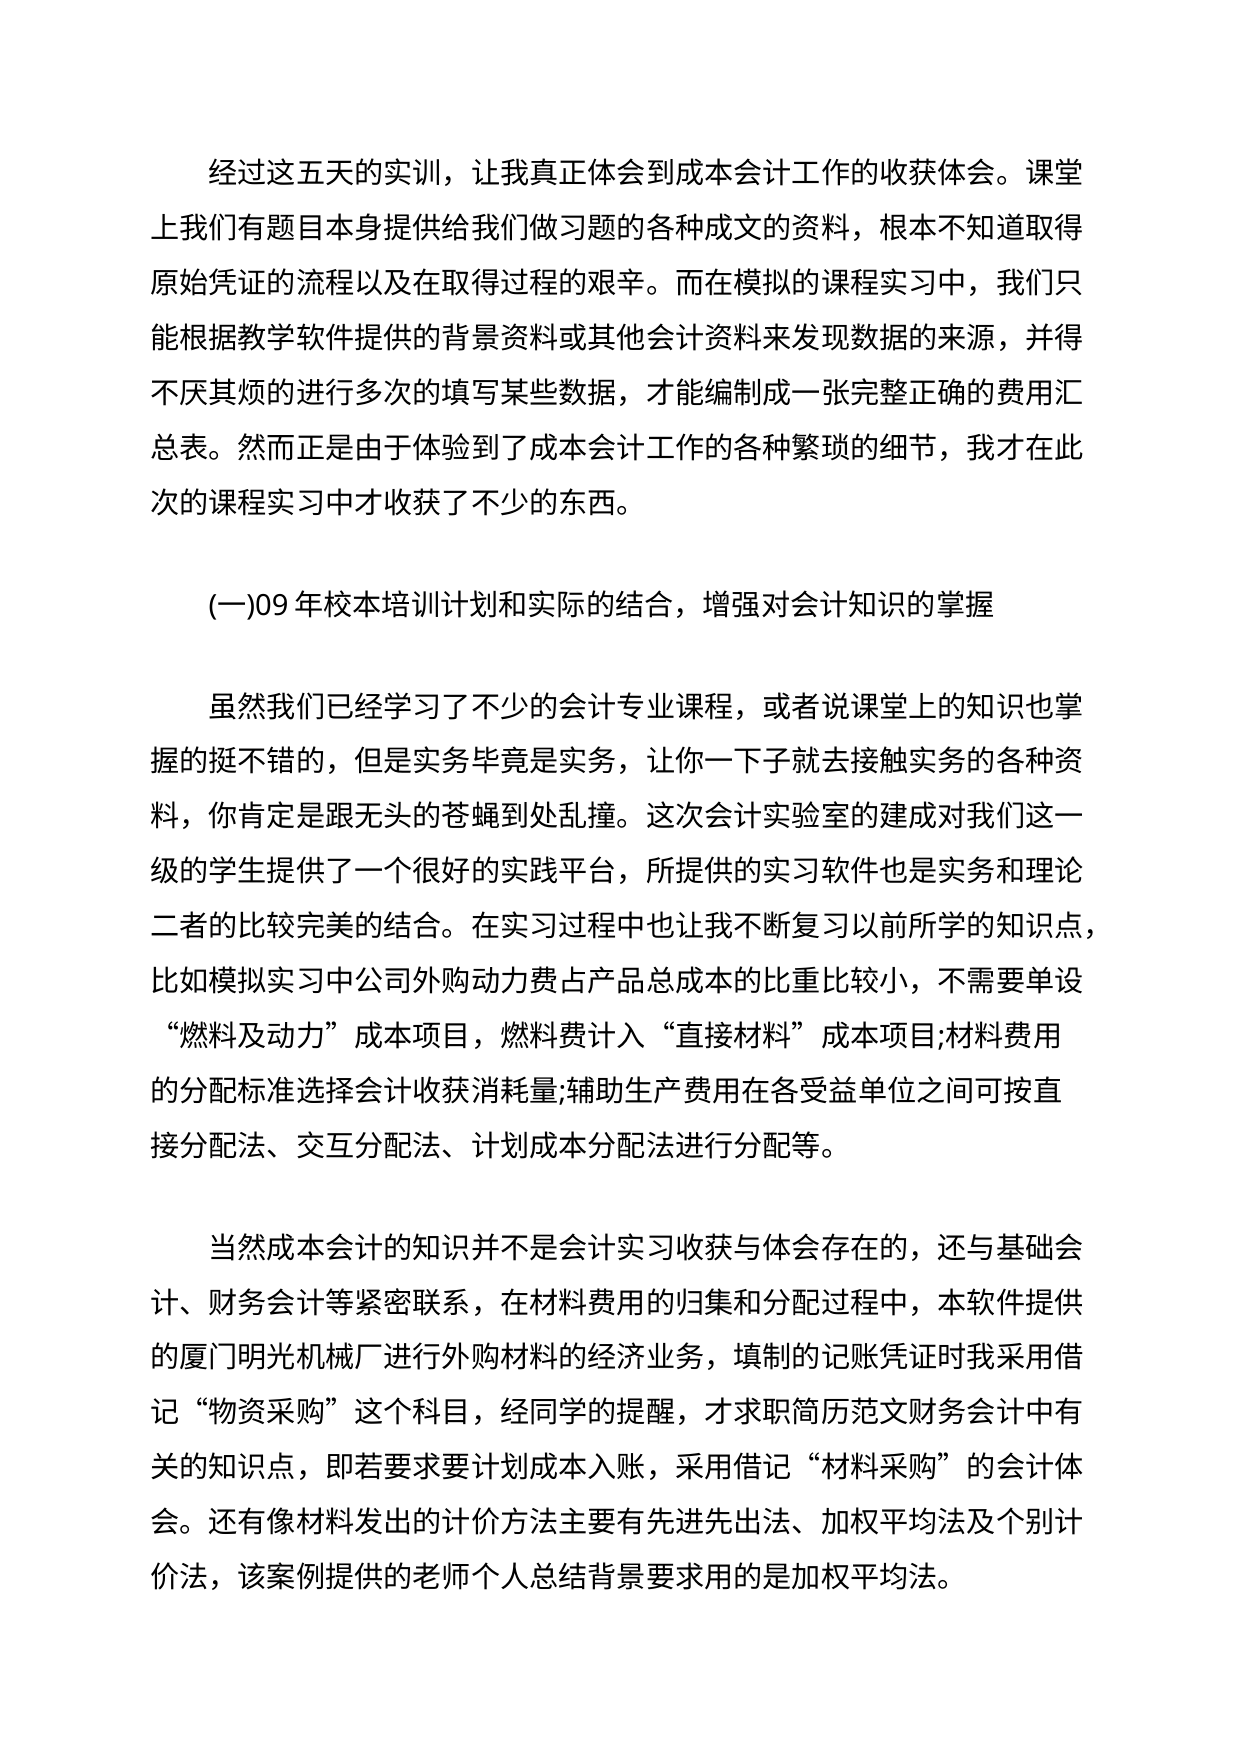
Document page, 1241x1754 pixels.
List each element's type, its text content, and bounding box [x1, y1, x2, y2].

text 虽然我们已经学习了不少的会计专业课程，或者说课堂上的知识也掌握的挺不错的，但是实务毕竟是实务，让你一下子就去接触实务的各种资料，你肯定是跟无头的苍蝇到处乱撞。这次会计实验室的建成对我们这一级的学生提供了一个很好的实践平台，所提供的实习软件也是实务和理论二者的比较完美的结合。在实习过程中也让我不断复习以前所学的知识点，比如模拟实习中公司外购动力费占产品总成本的比重比较小，不需要单设“燃料及动力”成本项目，燃料费计入“直接材料”成本项目;材料费用的分配标准选择会计收获消耗量;辅助生产费用在各受益单位之间可按直接分配法、交互分配法、计划成本分配法进行分配等。 [150, 683, 1090, 1165]
text (一)09年校本培训计划和实际的结合，增强对会计知识的掌握 [150, 581, 1090, 623]
text 当然成本会计的知识并不是会计实习收获与体会存在的，还与基础会计、财务会计等紧密联系，在材料费用的归集和分配过程中，本软件提供的厦门明光机械厂进行外购材料的经济业务，填制的记账凭证时我采用借记“物资采购”这个科目，经同学的提醒，才求职简历范文财务会计中有关的知识点，即若要求要计划成本入账，采用借记“材料采购”的会计体会。还有像材料发出的计价方法主要有先进先出法、加权平均法及个别计价法，该案例提供的老师个人总结背景要求用的是加权平均法。 [150, 1224, 1090, 1596]
text 经过这五天的实训，让我真正体会到成本会计工作的收获体会。课堂上我们有题目本身提供给我们做习题的各种成文的资料，根本不知道取得原始凭证的流程以及在取得过程的艰辛。而在模拟的课程实习中，我们只能根据教学软件提供的背景资料或其他会计资料来发现数据的来源，并得不厌其烦的进行多次的填写某些数据，才能编制成一张完整正确的费用汇总表。然而正是由于体验到了成本会计工作的各种繁琐的细节，我才在此次的课程实习中才收获了不少的东西。 [150, 150, 1090, 522]
